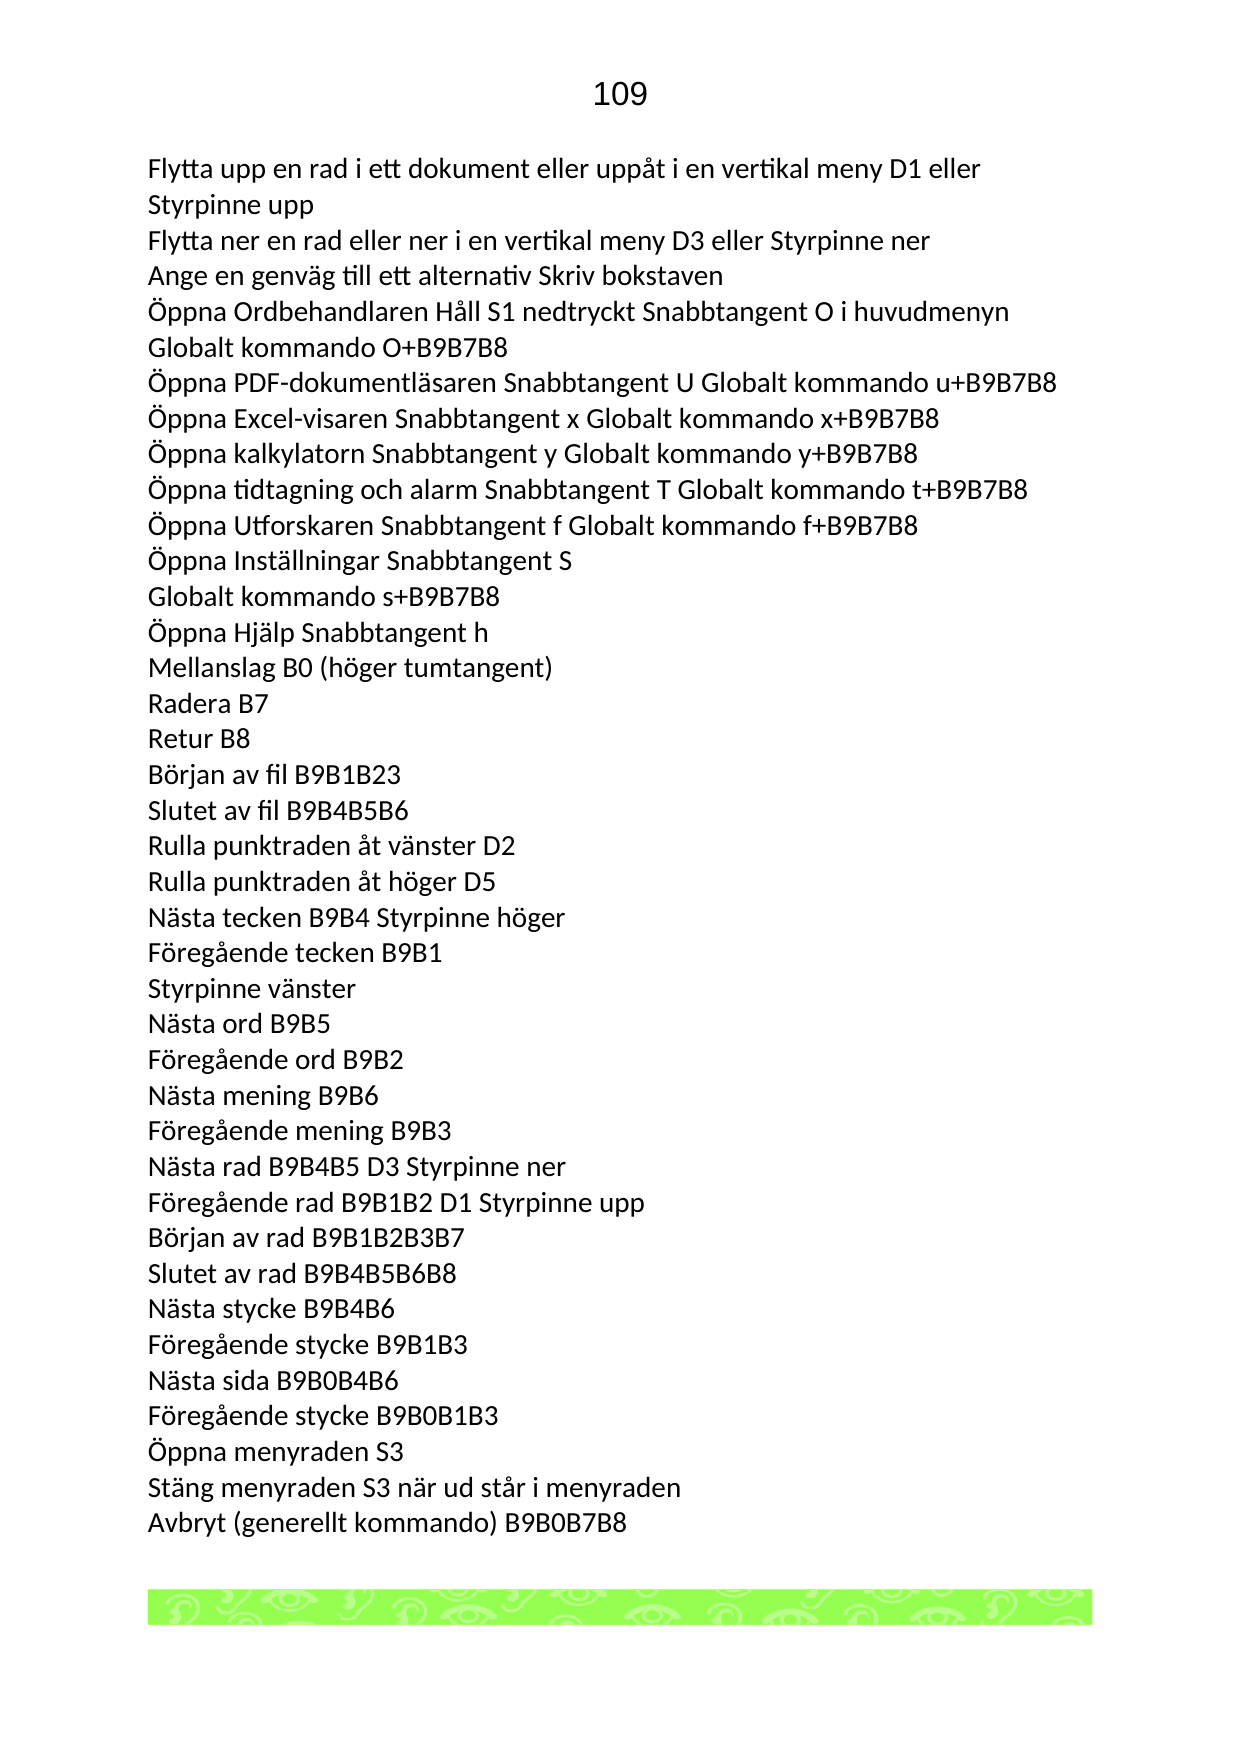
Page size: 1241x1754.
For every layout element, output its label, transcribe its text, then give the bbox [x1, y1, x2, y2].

text Öppna Hjälp Snabbtangent h [148, 614, 1093, 649]
text Stäng menyraden S3 när ud står i menyraden [148, 1469, 1093, 1504]
text Ange en genväg till ett alternativ Skriv bokstaven [148, 257, 1093, 293]
text Öppna tidtagning och alarm Snabbtangent T Globalt kommando t+B9B7B8 [148, 471, 1093, 507]
text Slutet av rad B9B4B5B6B8 [148, 1255, 1093, 1291]
text Slutet av fil B9B4B5B6 [148, 792, 1093, 827]
text Öppna Excel-visaren Snabbtangent x Globalt kommando x+B9B7B8 [148, 400, 1093, 436]
text Nästa tecken B9B4 Styrpinne höger [148, 899, 1093, 934]
text Rulla punktraden åt höger D5 [148, 863, 1093, 899]
text Rulla punktraden åt vänster D2 [148, 827, 1093, 863]
text Öppna kalkylatorn Snabbtangent y Globalt kommando y+B9B7B8 [148, 436, 1093, 471]
text Mellanslag B0 (höger tumtangent) [148, 649, 1093, 685]
text Styrpinne vänster [148, 970, 1093, 1006]
text Nästa sida B9B0B4B6 [148, 1362, 1093, 1397]
text Globalt kommando s+B9B7B8 [148, 578, 1093, 614]
text Nästa rad B9B4B5 D3 Styrpinne ner [148, 1148, 1093, 1184]
text Nästa stycke B9B4B6 [148, 1291, 1093, 1326]
text Föregående rad B9B1B2 D1 Styrpinne upp [148, 1184, 1093, 1219]
text Nästa ord B9B5 [148, 1006, 1093, 1041]
text Början av rad B9B1B2B3B7 [148, 1219, 1093, 1255]
text Avbryt (generellt kommando) B9B0B7B8 [148, 1504, 1093, 1540]
text Föregående tecken B9B1 [148, 934, 1093, 970]
text Öppna Utforskaren Snabbtangent f Globalt kommando f+B9B7B8 [148, 507, 1093, 542]
text Retur B8 [148, 721, 1093, 756]
text Föregående mening B9B3 [148, 1112, 1093, 1148]
text Flytta upp en rad i ett dokument eller uppåt i en vertikal meny D1 eller Styrpinne upp [148, 151, 1093, 222]
text Öppna Ordbehandlaren Håll S1 nedtryckt Snabbtangent O i huvudmenyn Globalt kommando O+B9B7B8 [148, 293, 1093, 364]
picture [147, 1555, 1093, 1657]
text Öppna menyraden S3 [148, 1433, 1093, 1469]
text Öppna PDF-dokumentläsaren Snabbtangent U Globalt kommando u+B9B7B8 [148, 364, 1093, 400]
text Föregående stycke B9B0B1B3 [148, 1397, 1093, 1433]
text Öppna Inställningar Snabbtangent S [148, 542, 1093, 578]
text Nästa mening B9B6 [148, 1077, 1093, 1112]
text Radera B7 [148, 685, 1093, 721]
text Början av fil B9B1B23 [148, 756, 1093, 792]
text Föregående stycke B9B1B3 [148, 1326, 1093, 1362]
text Föregående ord B9B2 [148, 1041, 1093, 1077]
text Flytta ner en rad eller ner i en vertikal meny D3 eller Styrpinne ner [148, 222, 1093, 257]
